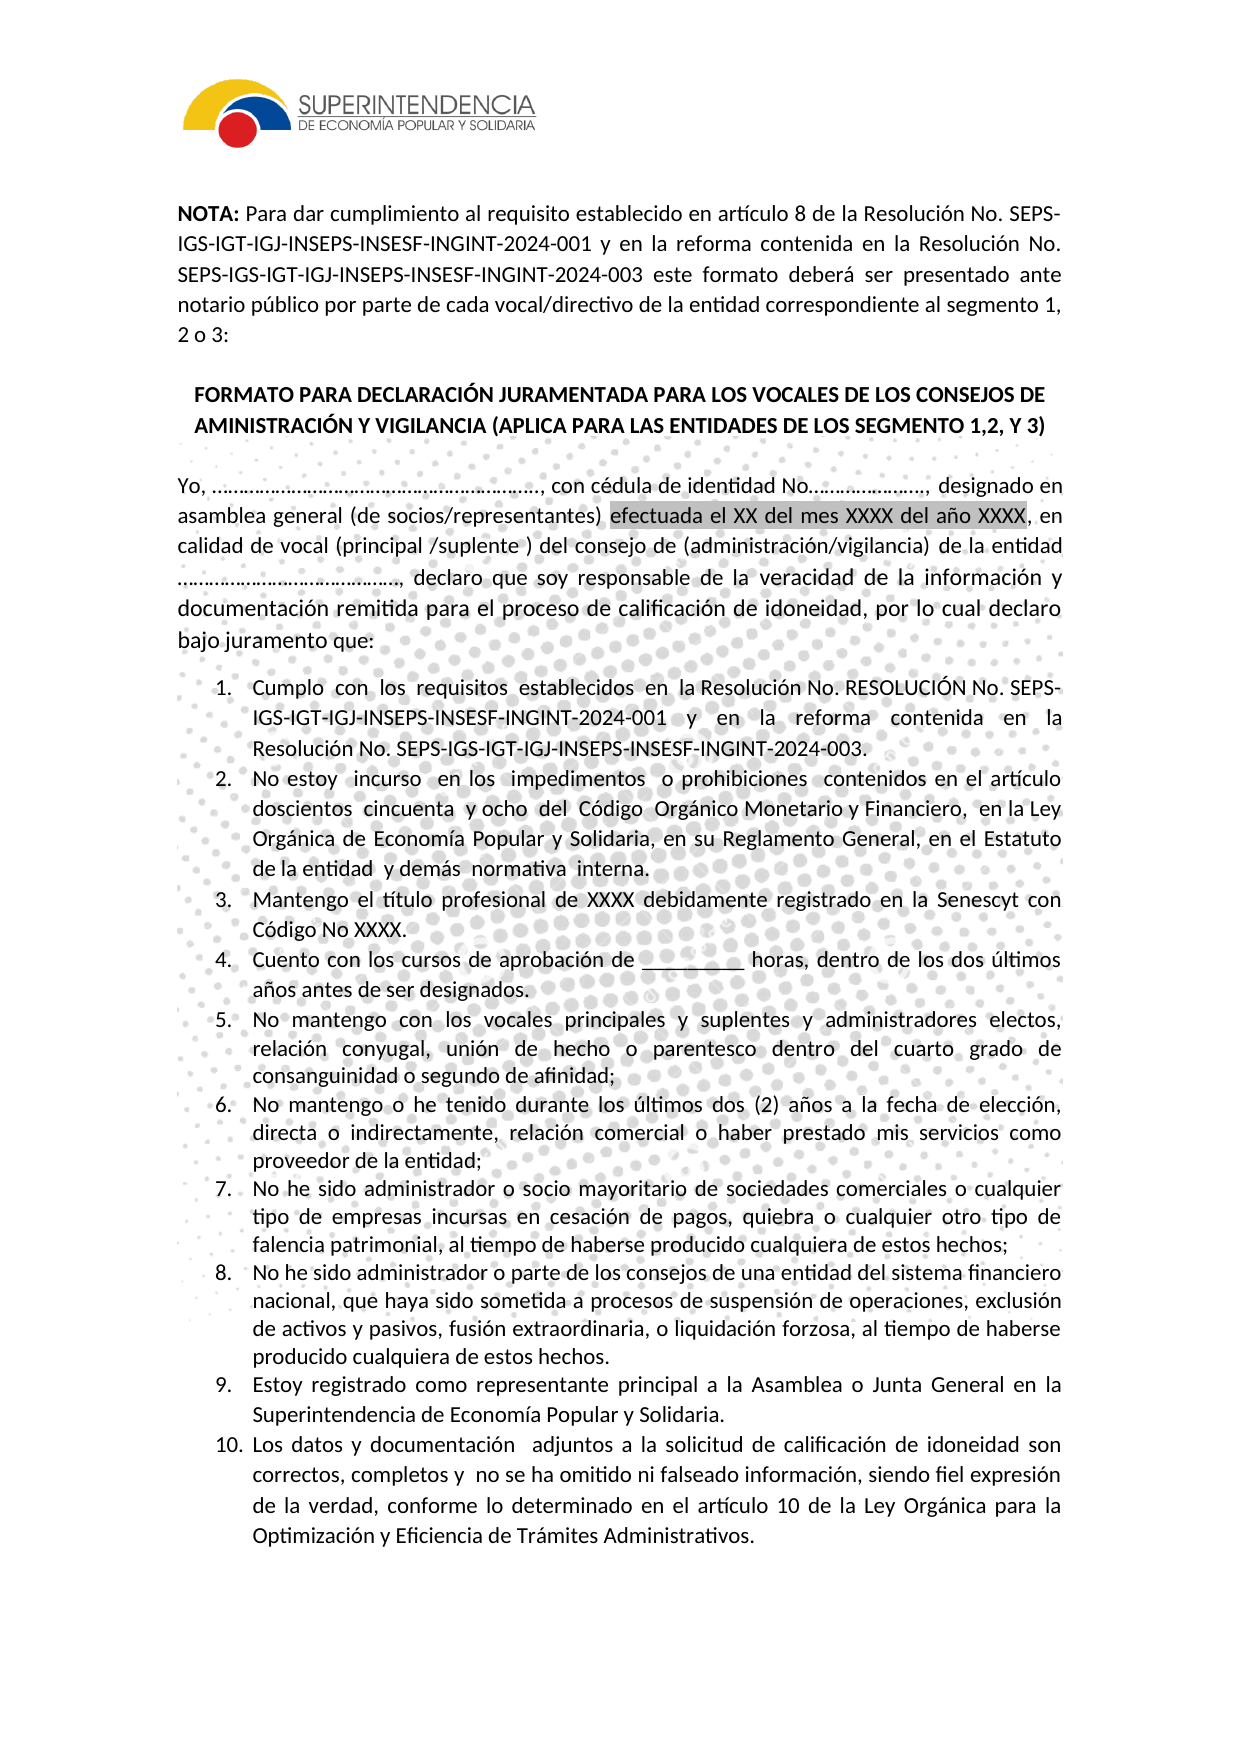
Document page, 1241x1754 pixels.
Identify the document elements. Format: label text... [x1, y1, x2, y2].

list No he sido administrador o socio mayoritario de sociedades comerciales o cualquier tipo de empresas incursas en cesación de pagos, quiebra o cualquier otro tipo de falencia patrimonial, al tiempo de haberse producido cualquiera de estos hechos; [215, 1174, 1063, 1258]
list No mantengo o he tenido durante los últimos dos (2) años a la fecha de elección, directa o indirectamente, relación comercial o haber prestado mis servicios como proveedor de la entidad; [215, 1090, 1063, 1174]
picture [177, 73, 542, 153]
list No he sido administrador o parte de los consejos de una entidad del sistema financiero nacional, que haya sido sometida a procesos de suspensión de operaciones, exclusión de activos y pasivos, fusión extraordinaria, o liquidación forzosa, al tiempo de haberse producido cualquiera de estos hechos. [215, 1258, 1063, 1370]
list Cumplo con los requisitos establecidos en la Resolución No. RESOLUCIÓN No. SEPS-IGS-IGT-IGJ-INSEPS-INSESF-INGINT-2024-001 y en la reforma contenida en la Resolución No. SEPS-IGS-IGT-IGJ-INSEPS-INSESF-INGINT-2024-003. [215, 673, 1063, 762]
text NOTA: Para dar cumplimiento al requisito establecido en artículo 8 de la Resolución No. SEPS-IGS-IGT-IGJ-INSEPS-INSESF-INGINT-2024-001 y en la reforma contenida en la Resolución No. SEPS-IGS-IGT-IGJ-INSEPS-INSESF-INGINT-2024-003 este formato deberá ser presentado ante notario público por parte de cada vocal/directivo de la entidad correspondiente al segmento 1, 2 o 3: [177, 199, 1063, 348]
list Estoy registrado como representante principal a la Asamblea o Junta General en la Superintendencia de Economía Popular y Solidaria. [215, 1370, 1063, 1428]
text Yo, …………………………………………………….., con cédula de identidad No…………………., designado en asamblea general (de socios/representantes) efectuada el XX del mes XXXX del año XXXX, en calidad de vocal (principal /suplente ) del consejo de (administración/vigilancia) de la entidad ……………………………………, declaro que soy responsable de la veracidad de la información y documentación remitida para el proceso de calificación de idoneidad, por lo cual declaro bajo juramento que: [177, 471, 1063, 654]
list No estoy incurso en los impedimentos o prohibiciones contenidos en el artículo doscientos cincuenta y ocho del Código Orgánico Monetario y Financiero, en la Ley Orgánica de Economía Popular y Solidaria, en su Reglamento General, en el Estatuto de la entidad y demás normativa interna. [215, 764, 1063, 883]
list Mantengo el título profesional de XXXX debidamente registrado en la Senescyt con Código No XXXX. [215, 885, 1063, 943]
list No mantengo con los vocales principales y suplentes y administradores electos, relación conyugal, unión de hecho o parentesco dentro del cuarto grado de consanguinidad o segundo de afinidad; [215, 1006, 1063, 1090]
list Los datos y documentación adjuntos a la solicitud de calificación de idoneidad son correctos, completos y no se ha omitido ni falseado información, siendo fiel expresión de la verdad, conforme lo determinado en el artículo 10 de la Ley Orgánica para la Optimización y Eficiencia de Trámites Administrativos. [215, 1430, 1063, 1549]
list Cuento con los cursos de aprobación de _________ horas, dentro de los dos últimos años antes de ser designados. [215, 945, 1063, 1003]
text FORMATO PARA DECLARACIÓN JURAMENTADA PARA LOS VOCALES DE LOS CONSEJOS DE AMINISTRACIÓN Y VIGILANCIA (APLICA PARA LAS ENTIDADES DE LOS SEGMENTO 1,2, Y 3) [177, 381, 1063, 439]
